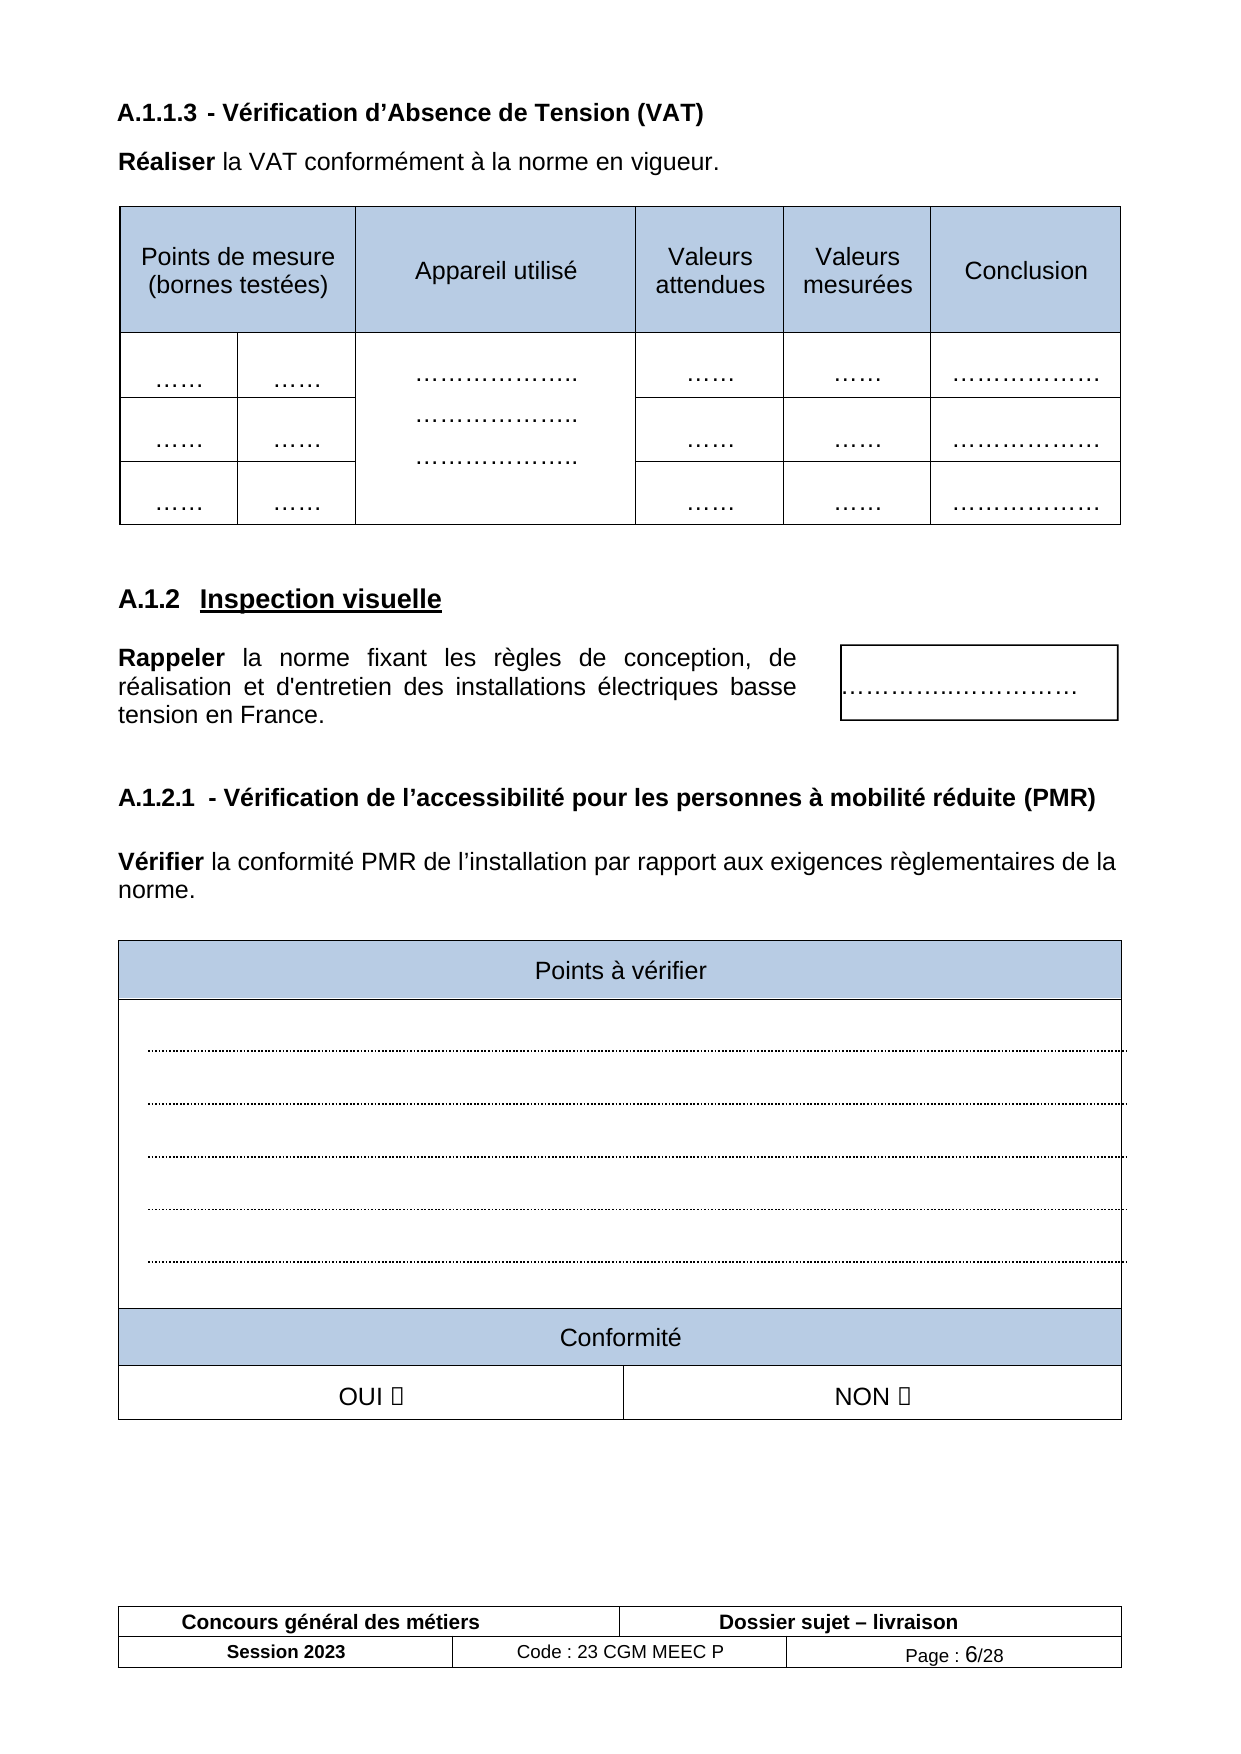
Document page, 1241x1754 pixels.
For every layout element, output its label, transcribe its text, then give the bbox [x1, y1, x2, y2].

table_cell [119, 1000, 1121, 1308]
table_cell …… [784, 333, 930, 397]
table_header Appareil utilisé [356, 207, 635, 332]
subtitle Inspection visuelle [118, 583, 1142, 614]
text Rappeler la norme fixant les règles de conception, de réalisation et d'entretien des installations électriques basse tension en France. [118, 643, 798, 729]
table_cell …… [238, 333, 355, 397]
table_cell …… [238, 398, 355, 461]
table_header Valeurs mesurées [784, 207, 930, 332]
table_cell …… [636, 333, 783, 397]
table_header Conclusion [931, 207, 1120, 332]
table_cell OUI  [119, 1366, 623, 1419]
table_cell …… [636, 398, 783, 461]
table_cell ……………….. ……………….. ……………….. [356, 333, 635, 524]
table_header Valeurs attendues [636, 207, 783, 332]
table_cell …… [784, 462, 930, 524]
table_header Points à vérifier [119, 941, 1121, 998]
table_cell …… [784, 398, 930, 461]
text Vérifier la conformité PMR de l’installation par rapport aux exigences règlementaires de la norme. [118, 847, 1142, 904]
table_cell ……………… [931, 333, 1120, 397]
table_cell Conformité [119, 1309, 1121, 1365]
table_cell NON  [624, 1366, 1121, 1419]
table_cell ……………… [931, 398, 1120, 461]
table_cell …… [636, 462, 783, 524]
table_cell …… [121, 333, 237, 397]
table_cell …… [121, 398, 237, 461]
table_header Points de mesure (bornes testées) [121, 207, 355, 332]
list - Vérification d’Absence de Tension (VAT) Réaliser la VAT conformément à la norme en vigueur. [117, 98, 720, 175]
table_cell …… [238, 462, 355, 524]
table_cell ……………… [931, 462, 1120, 524]
subtitle - Vérification de l’accessibilité pour les personnes à mobilité réduite (PMR) [118, 783, 1142, 812]
table_cell …… [121, 462, 237, 524]
